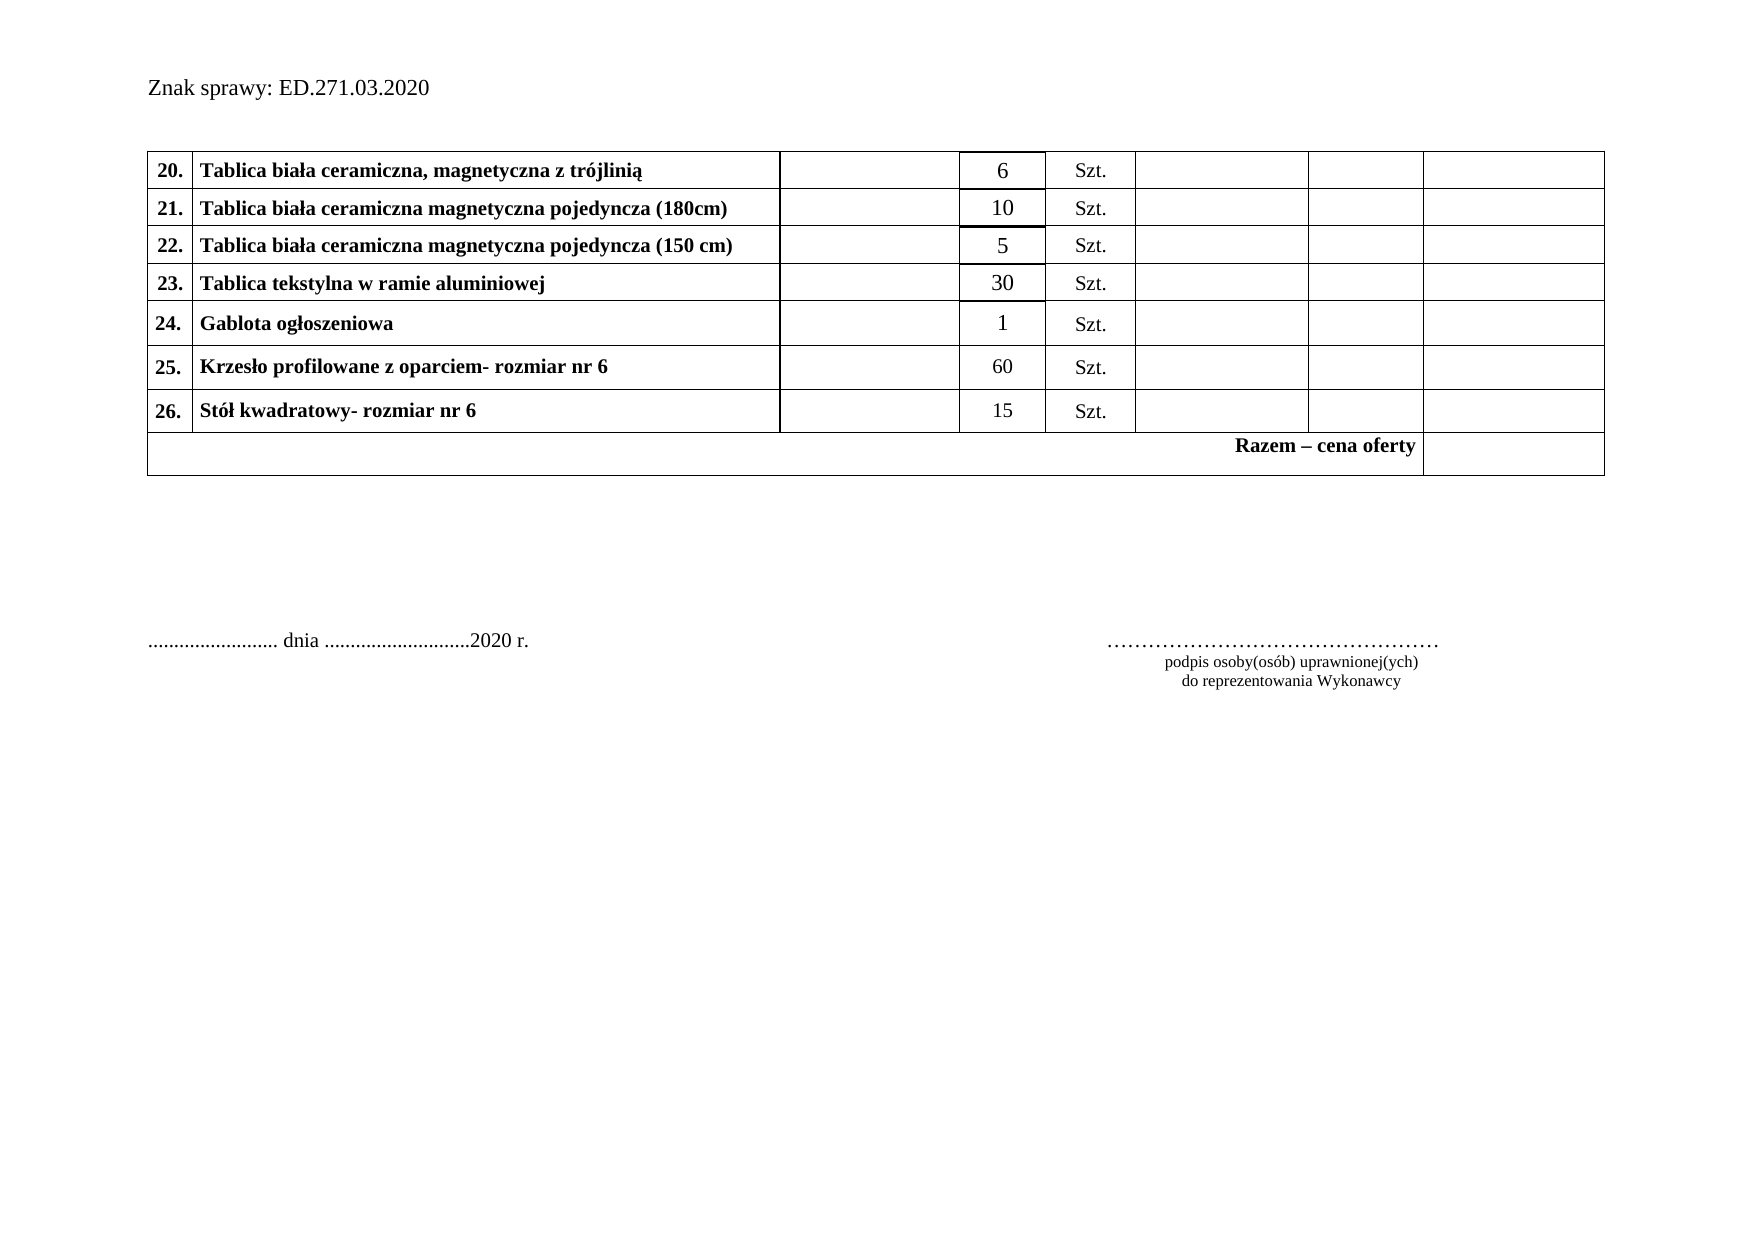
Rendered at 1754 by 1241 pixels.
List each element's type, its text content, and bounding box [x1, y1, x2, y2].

table_cell 22. [148, 226, 192, 263]
table_cell 15 [960, 390, 1045, 432]
table_cell Tablica biała ceramiczna magnetyczna pojedyncza (180cm) [193, 189, 779, 225]
table_cell [1309, 301, 1423, 345]
table_cell Szt. [1046, 346, 1135, 388]
table_cell 60 [960, 346, 1045, 388]
table_cell [1309, 152, 1423, 188]
table_cell [1136, 264, 1308, 300]
table_cell [1424, 433, 1604, 474]
table_cell [781, 264, 959, 300]
table_cell [1136, 301, 1308, 345]
table_cell 24. [148, 301, 192, 345]
text ......................... dnia ............................2020 r. ………………………………………… [148, 628, 1577, 652]
table_cell [1424, 226, 1604, 263]
table_cell Szt. [1046, 226, 1135, 263]
table_cell 10 [960, 190, 1045, 225]
table_cell [1424, 346, 1604, 388]
table_cell 21. [148, 189, 192, 225]
table_cell 1 [960, 302, 1045, 345]
table_cell [781, 301, 959, 345]
table_cell [1136, 226, 1308, 263]
table_cell Szt. [1046, 264, 1135, 300]
table_cell 20. [148, 152, 192, 188]
table_cell [1424, 301, 1604, 345]
table_cell [1136, 189, 1308, 225]
table_cell Tablica biała ceramiczna, magnetyczna z trójlinią [193, 152, 779, 188]
table_cell 6 [960, 153, 1045, 188]
table_cell 5 [960, 228, 1045, 263]
table_cell [1424, 390, 1604, 432]
table_cell Razem – cena oferty [148, 433, 1423, 474]
table_cell Gablota ogłoszeniowa [193, 301, 779, 345]
table_cell Tablica biała ceramiczna magnetyczna pojedyncza (150 cm) [193, 226, 779, 263]
table_cell Szt. [1046, 301, 1135, 345]
table_cell [1309, 189, 1423, 225]
table_cell [1424, 189, 1604, 225]
table_cell 30 [960, 265, 1045, 300]
table_cell [1309, 390, 1423, 432]
table_cell 25. [148, 346, 192, 388]
table_cell [1309, 226, 1423, 263]
text podpis osoby(osób) uprawnionej(ych) [148, 652, 1606, 671]
table_cell Szt. [1046, 189, 1135, 225]
table_cell [781, 346, 959, 388]
table_cell Krzesło profilowane z oparciem- rozmiar nr 6 [193, 346, 779, 388]
table_cell [781, 189, 959, 225]
table_cell [1136, 346, 1308, 388]
table_cell [1309, 264, 1423, 300]
table_cell Stół kwadratowy- rozmiar nr 6 [193, 390, 779, 432]
text do reprezentowania Wykonawcy [148, 671, 1606, 690]
table_cell Szt. [1046, 390, 1135, 432]
table_cell Tablica tekstylna w ramie aluminiowej [193, 264, 779, 300]
table_cell [1424, 152, 1604, 188]
table_cell [1136, 152, 1308, 188]
table_cell [781, 152, 959, 188]
table_cell 26. [148, 390, 192, 432]
table_cell [781, 226, 959, 263]
table_cell [781, 390, 959, 432]
table_cell [1424, 264, 1604, 300]
table_cell Szt. [1046, 152, 1135, 188]
table_cell [1309, 346, 1423, 388]
table_cell [1136, 390, 1308, 432]
table_cell 23. [148, 264, 192, 300]
